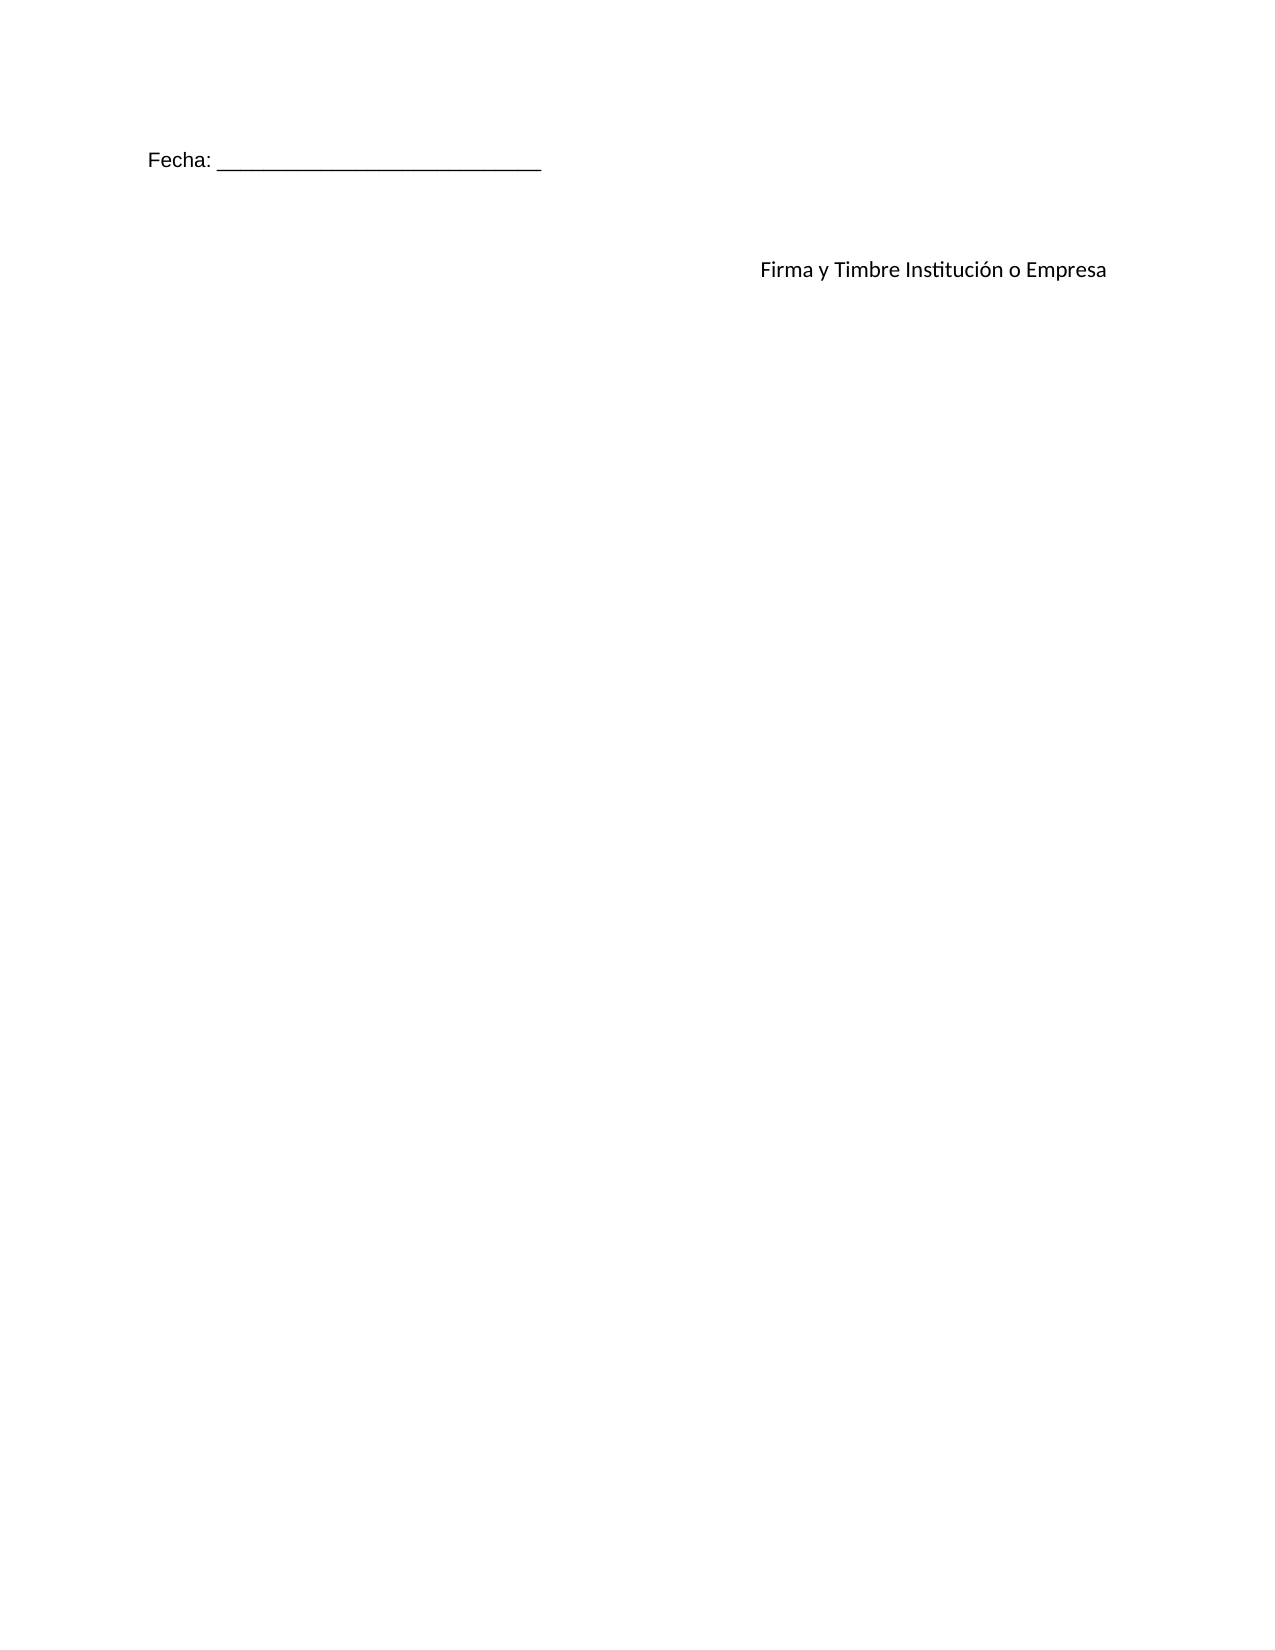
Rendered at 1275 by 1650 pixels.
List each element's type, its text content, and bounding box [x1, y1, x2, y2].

text Fecha: ____________________________ [148, 148, 1127, 172]
